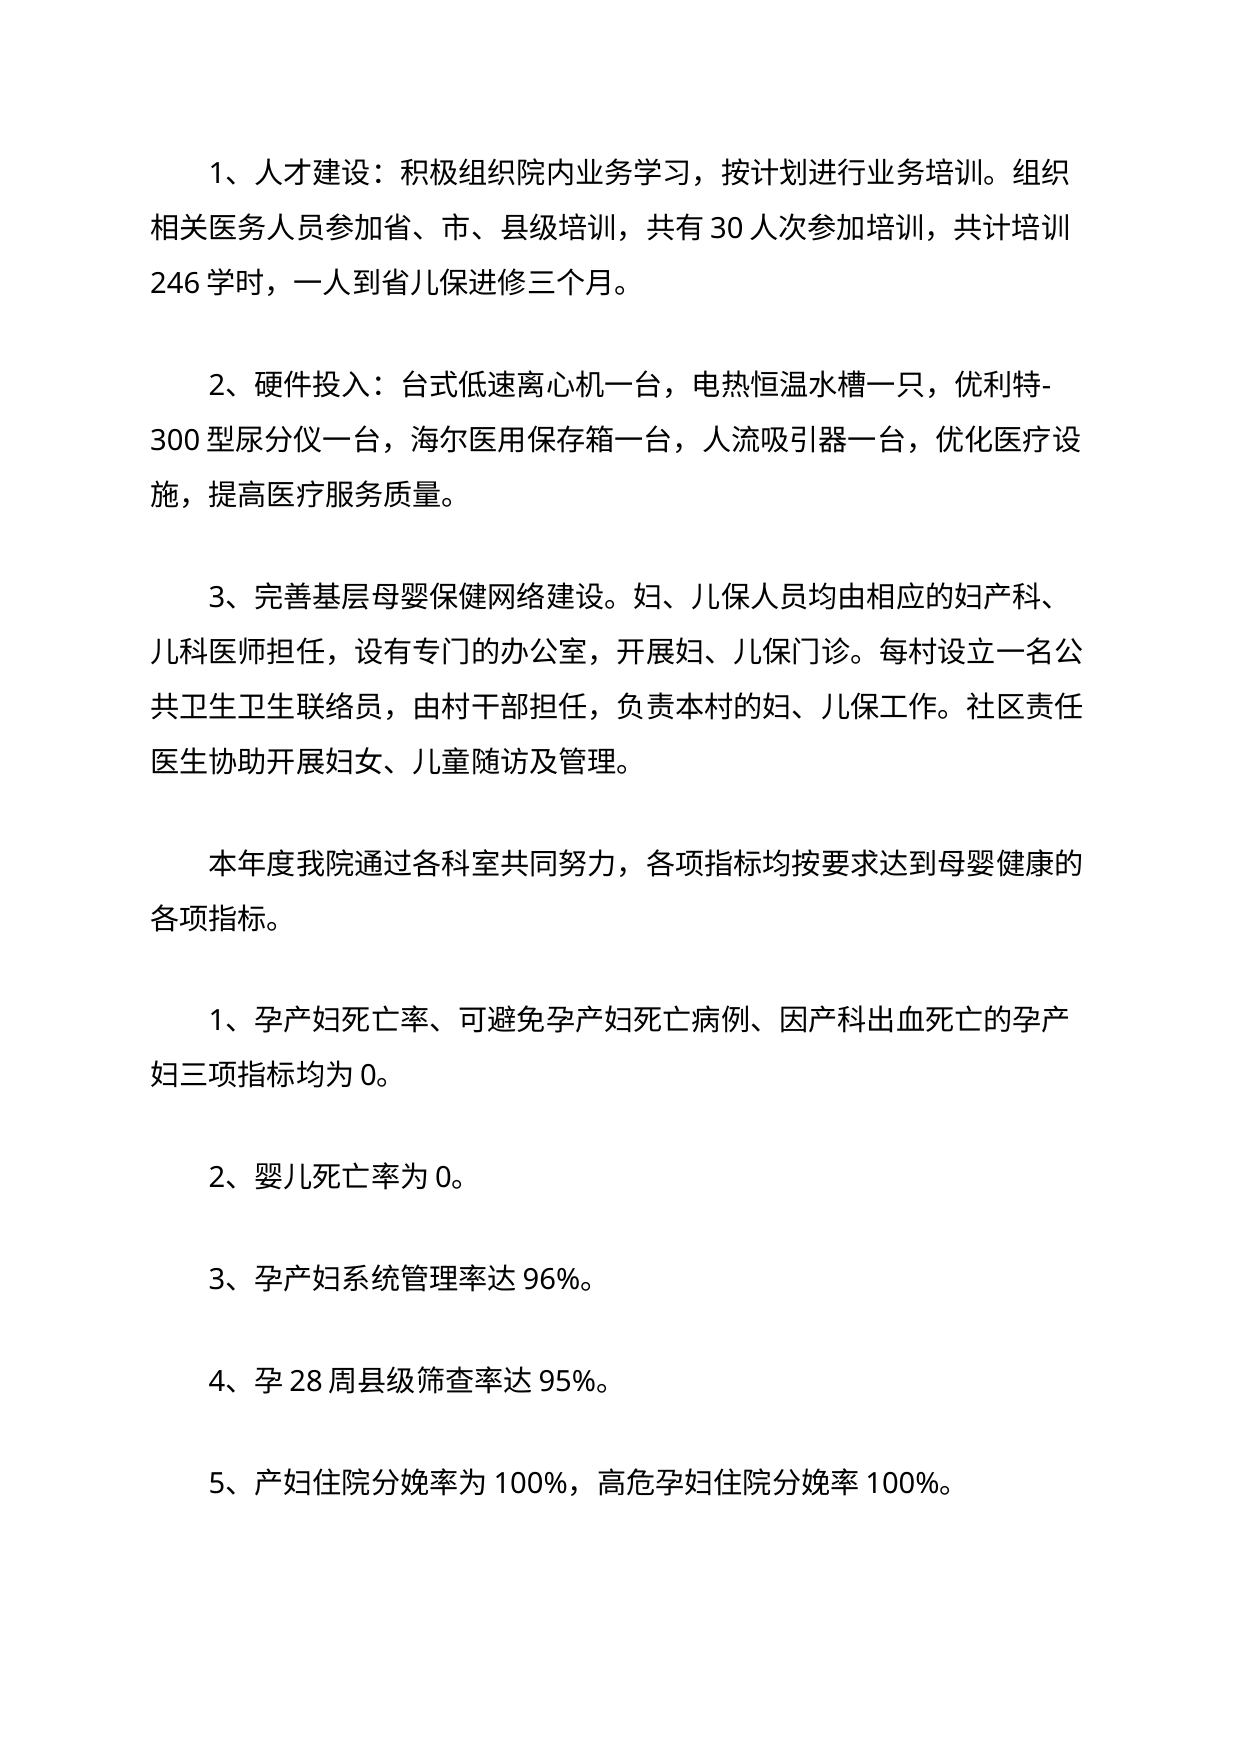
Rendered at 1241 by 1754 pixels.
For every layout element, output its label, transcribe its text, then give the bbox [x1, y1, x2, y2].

text 本年度我院通过各科室共同努力，各项指标均按要求达到母婴健康的各项指标。 [150, 840, 1090, 937]
text 1、人才建设：积极组织院内业务学习，按计划进行业务培训。组织相关医务人员参加省、市、县级培训，共有30人次参加培训，共计培训246学时，一人到省儿保进修三个月。 [150, 150, 1090, 302]
text 1、孕产妇死亡率、可避免孕产妇死亡病例、因产科出血死亡的孕产妇三项指标均为0。 [150, 997, 1090, 1094]
text 5、产妇住院分娩率为100%，高危孕妇住院分娩率100%。 [150, 1460, 1090, 1502]
text 3、完善基层母婴保健网络建设。妇、儿保人员均由相应的妇产科、儿科医师担任，设有专门的办公室，开展妇、儿保门诊。每村设立一名公共卫生卫生联络员，由村干部担任，负责本村的妇、儿保工作。社区责任医生协助开展妇女、儿童随访及管理。 [150, 574, 1090, 781]
text 3、孕产妇系统管理率达96%。 [150, 1256, 1090, 1298]
text 4、孕28周县级筛查率达95%。 [150, 1358, 1090, 1400]
text 2、婴儿死亡率为0。 [150, 1154, 1090, 1196]
text 2、硬件投入：台式低速离心机一台，电热恒温水槽一只，优利特-300型尿分仪一台，海尔医用保存箱一台，人流吸引器一台，优化医疗设施，提高医疗服务质量。 [150, 362, 1090, 514]
